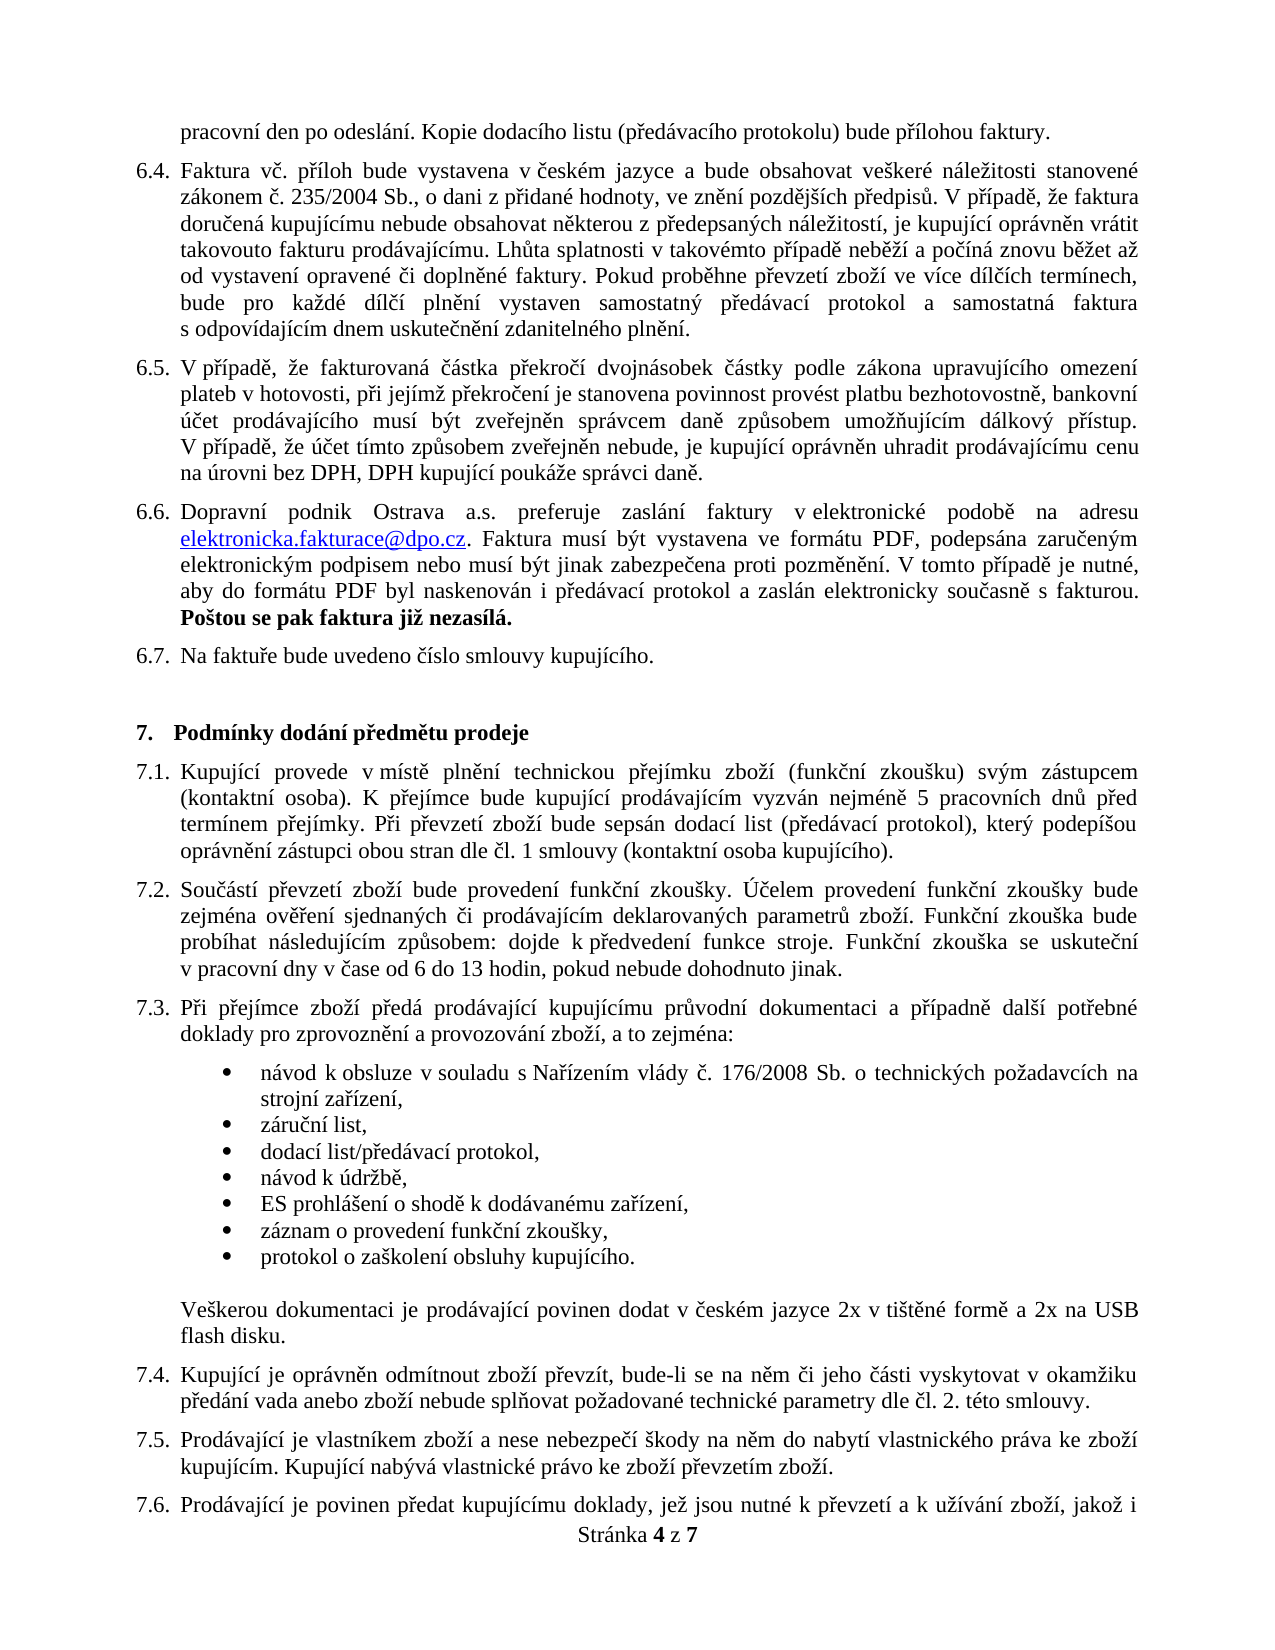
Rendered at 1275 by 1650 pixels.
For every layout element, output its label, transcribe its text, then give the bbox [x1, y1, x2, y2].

text Při přejímce zboží předá prodávající kupujícímu průvodní dokumentaci a případně další potřebné doklady pro zprovoznění a provozování zboží, a to zejména: [136, 993, 1139, 1046]
text Dopravní podnik Ostrava a.s. preferuje zaslání faktury v elektronické podobě na adresu elektronicka.fakturace@dpo.cz. Faktura musí být vystavena ve formátu PDF, podepsána zaručeným elektronickým podpisem nebo musí být jinak zabezpečena proti pozměnění. V tomto případě je nutné, aby do formátu PDF byl naskenován i předávací protokol a zaslán elektronicky současně s fakturou. Poštou se pak faktura již nezasílá. [136, 498, 1139, 630]
list ES prohlášení o shodě k dodávanému zařízení, [223, 1191, 1139, 1217]
text V případě, že fakturovaná částka překročí dvojnásobek částky podle zákona upravujícího omezení plateb v hotovosti, při jejímž překročení je stanovena povinnost provést platbu bezhotovostně, bankovní účet prodávajícího musí být zveřejněn správcem daně způsobem umožňujícím dálkový přístup. V případě, že účet tímto způsobem zveřejněn nebude, je kupující oprávněn uhradit prodávajícímu cenu na úrovni bez DPH, DPH kupující poukáže správci daně. [136, 354, 1139, 486]
list protokol o zaškolení obsluhy kupujícího. [223, 1243, 1139, 1269]
text Kupující provede v místě plnění technickou přejímku zboží (funkční zkoušku) svým zástupcem (kontaktní osoba). K přejímce bude kupující prodávajícím vyzván nejméně 5 pracovních dnů před termínem přejímky. Při převzetí zboží bude sepsán dodací list (předávací protokol), který podepíšou oprávnění zástupci obou stran dle čl. 1 smlouvy (kontaktní osoba kupujícího). [136, 758, 1139, 863]
text Součástí převzetí zboží bude provedení funkční zkoušky. Účelem provedení funkční zkoušky bude zejména ověření sjednaných či prodávajícím deklarovaných parametrů zboží. Funkční zkouška bude probíhat následujícím způsobem: dojde k předvedení funkce stroje. Funkční zkouška se uskuteční v pracovní dny v čase od 6 do 13 hodin, pokud nebude dohodnuto jinak. [136, 876, 1139, 981]
text Podmínky dodání předmětu prodeje [136, 719, 1139, 745]
text Faktura vč. příloh bude vystavena v českém jazyce a bude obsahovat veškeré náležitosti stanovené zákonem č. 235/2004 Sb., o dani z přidané hodnoty, ve znění pozdějších předpisů. V případě, že faktura doručená kupujícímu nebude obsahovat některou z předepsaných náležitostí, je kupující oprávněn vrátit takovouto fakturu prodávajícímu. Lhůta splatnosti v takovémto případě neběží a počíná znovu běžet až od vystavení opravené či doplněné faktury. Pokud proběhne převzetí zboží ve více dílčích termínech, bude pro každé dílčí plnění vystaven samostatný předávací protokol a samostatná faktura s odpovídajícím dnem uskutečnění zdanitelného plnění. [136, 157, 1139, 341]
list záznam o provedení funkční zkoušky, [223, 1217, 1139, 1243]
list Veškerou dokumentaci je prodávající povinen dodat v českém jazyce 2x v tištěné formě a 2x na USB flash disku. [180, 1296, 1139, 1349]
text Na faktuře bude uvedeno číslo smlouvy kupujícího. [136, 642, 1139, 669]
list návod k obsluze v souladu s Nařízením vlády č. 176/2008 Sb. o technických požadavcích na strojní zařízení, [223, 1059, 1139, 1111]
text Kupující je oprávněn odmítnout zboží převzít, bude-li se na něm či jeho části vyskytovat v okamžiku předání vada anebo zboží nebude splňovat požadované technické parametry dle čl. 2. této smlouvy. [136, 1361, 1139, 1414]
text Prodávající je vlastníkem zboží a nese nebezpečí škody na něm do nabytí vlastnického práva ke zboží kupujícím. Kupující nabývá vlastnické právo ke zboží převzetím zboží. [136, 1426, 1139, 1479]
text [136, 1492, 1139, 1518]
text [136, 118, 1139, 144]
list návod k údržbě, [223, 1164, 1139, 1191]
list záruční list, [223, 1111, 1139, 1138]
list dodací list/předávací protokol, [223, 1138, 1139, 1164]
